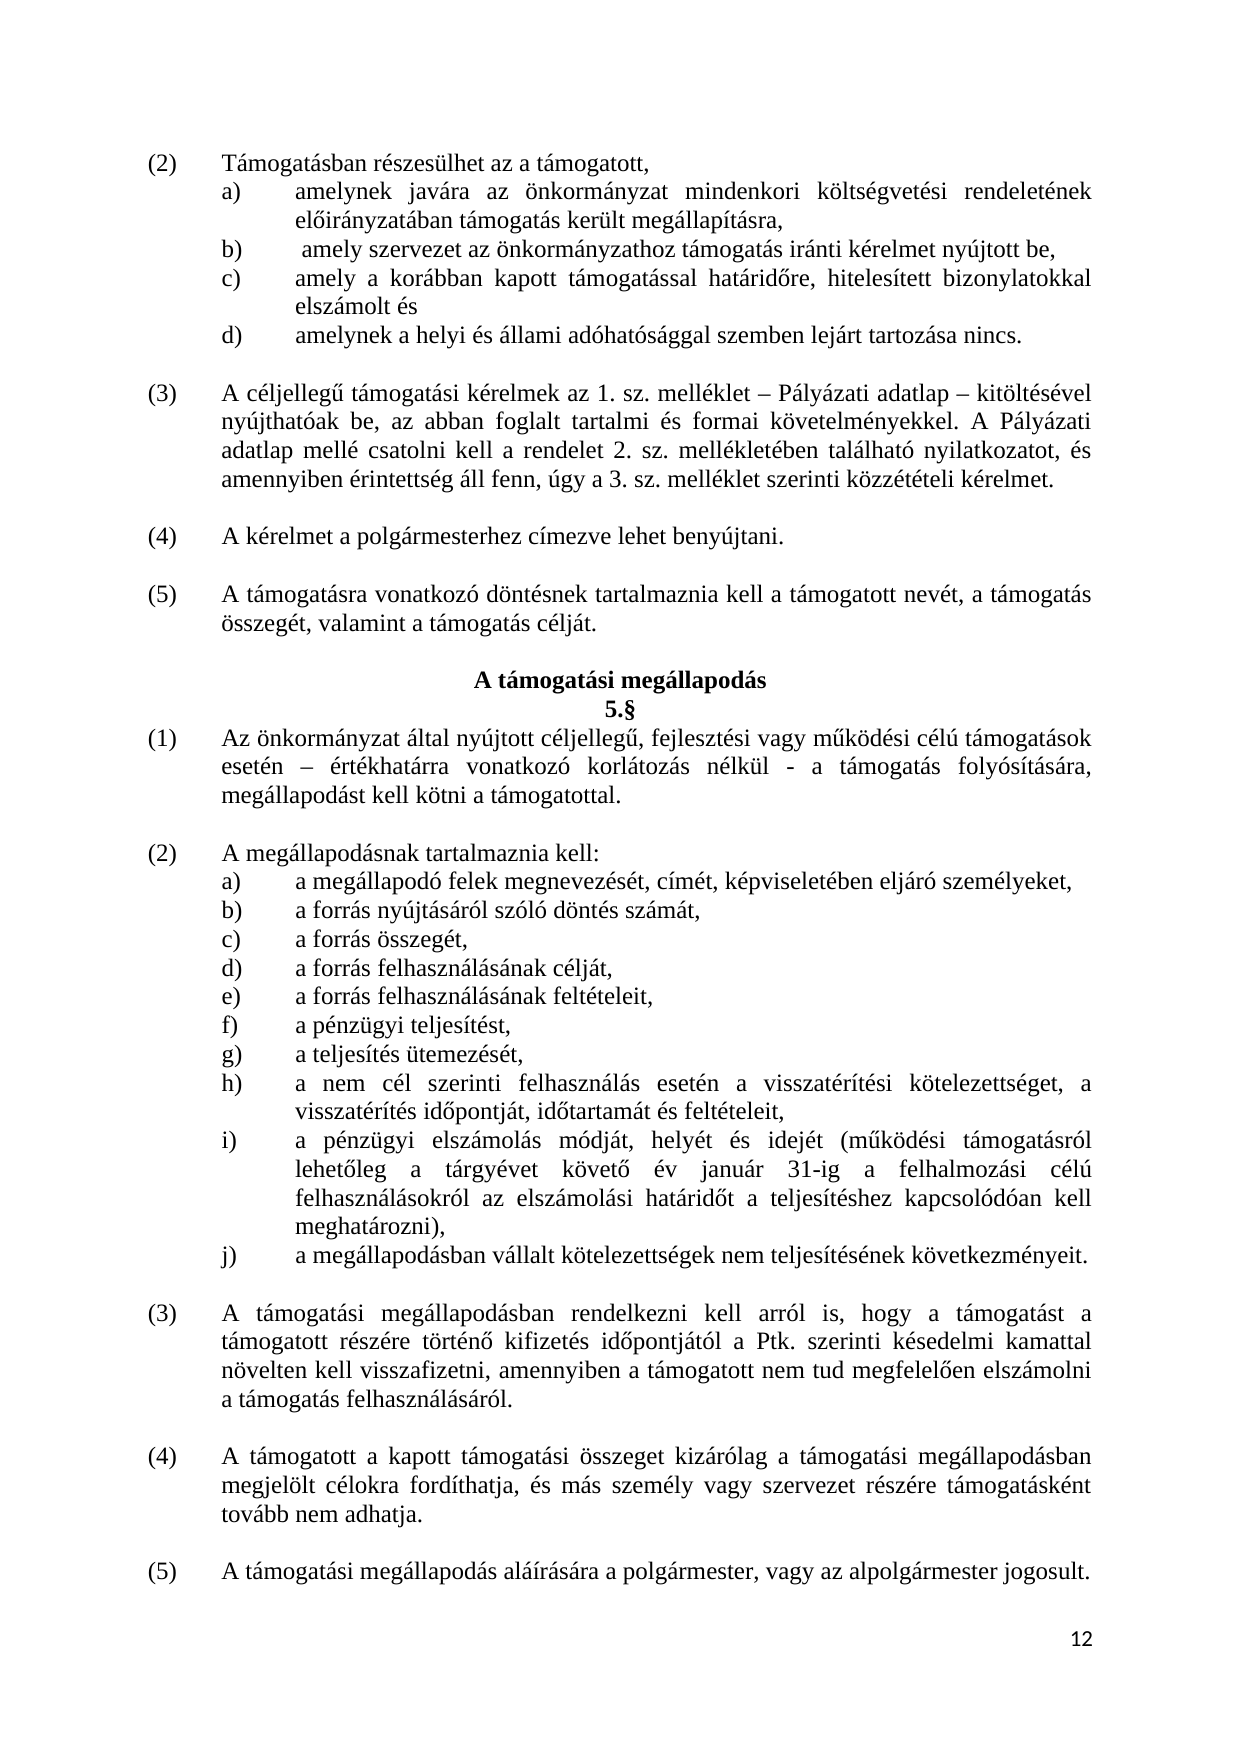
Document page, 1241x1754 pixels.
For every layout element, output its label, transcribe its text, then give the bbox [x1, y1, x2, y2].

text d) a forrás felhasználásának célját, [221, 953, 1093, 981]
text c) a forrás összegét, [221, 924, 1093, 953]
text i) a pénzügyi elszámolás módját, helyét és idejét (működési támogatásról lehetőleg a tárgyévet követő év január 31-ig a felhalmozási célú felhasználásokról az elszámolási határidőt a teljesítéshez kapcsolódóan kell meghatározni), [221, 1125, 1093, 1240]
text (3) A támogatási megállapodásban rendelkezni kell arról is, hogy a támogatást a támogatott részére történő kifizetés időpontjától a Ptk. szerinti késedelmi kamattal növelten kell visszafizetni, amennyiben a támogatott nem tud megfelelően elszámolni a támogatás felhasználásáról. [148, 1298, 1093, 1413]
text g) a teljesítés ütemezését, [221, 1039, 1093, 1068]
text c) amely a korábban kapott támogatással határidőre, hitelesített bizonylatokkal elszámolt és [221, 263, 1093, 320]
text (4) A támogatott a kapott támogatási összeget kizárólag a támogatási megállapodásban megjelölt célokra fordíthatja, és más személy vagy szervezet részére támogatásként tovább nem adhatja. [148, 1441, 1093, 1528]
text d) amelynek a helyi és állami adóhatósággal szemben lejárt tartozása nincs. [221, 320, 1093, 349]
text (2) A megállapodásnak tartalmaznia kell: [148, 838, 1093, 866]
text e) a forrás felhasználásának feltételeit, [221, 981, 1093, 1010]
text b) amely szervezet az önkormányzathoz támogatás iránti kérelmet nyújtott be, [221, 234, 1093, 263]
text (4) A kérelmet a polgármesterhez címezve lehet benyújtani. [148, 521, 1093, 550]
text (5) A támogatási megállapodás aláírására a polgármester, vagy az alpolgármester jogosult. [148, 1556, 1093, 1585]
text h) a nem cél szerinti felhasználás esetén a visszatérítési kötelezettséget, a visszatérítés időpontját, időtartamát és feltételeit, [221, 1068, 1093, 1125]
text (1) Az önkormányzat által nyújtott céljellegű, fejlesztési vagy működési célú támogatások esetén – értékhatárra vonatkozó korlátozás nélkül - a támogatás folyósítására, megállapodást kell kötni a támogatottal. [148, 723, 1093, 809]
text (2) Támogatásban részesülhet az a támogatott, [148, 148, 1093, 176]
text f) a pénzügyi teljesítést, [221, 1010, 1093, 1039]
text a) a megállapodó felek megnevezését, címét, képviseletében eljáró személyeket, [221, 866, 1093, 895]
text b) a forrás nyújtásáról szóló döntés számát, [221, 895, 1093, 924]
text 5.§ [148, 694, 1093, 723]
text a) amelynek javára az önkormányzat mindenkori költségvetési rendeletének előirányzatában támogatás került megállapításra, [221, 176, 1093, 234]
text A támogatási megállapodás [148, 665, 1093, 694]
text (5) A támogatásra vonatkozó döntésnek tartalmaznia kell a támogatott nevét, a támogatás összegét, valamint a támogatás célját. [148, 579, 1093, 636]
text j) a megállapodásban vállalt kötelezettségek nem teljesítésének következményeit. [221, 1240, 1093, 1269]
text (3) A céljellegű támogatási kérelmek az 1. sz. melléklet – Pályázati adatlap – kitöltésével nyújthatóak be, az abban foglalt tartalmi és formai követelményekkel. A Pályázati adatlap mellé csatolni kell a rendelet 2. sz. mellékletében található nyilatkozatot, és amennyiben érintettség áll fenn, úgy a 3. sz. melléklet szerinti közzétételi kérelmet. [148, 378, 1093, 493]
